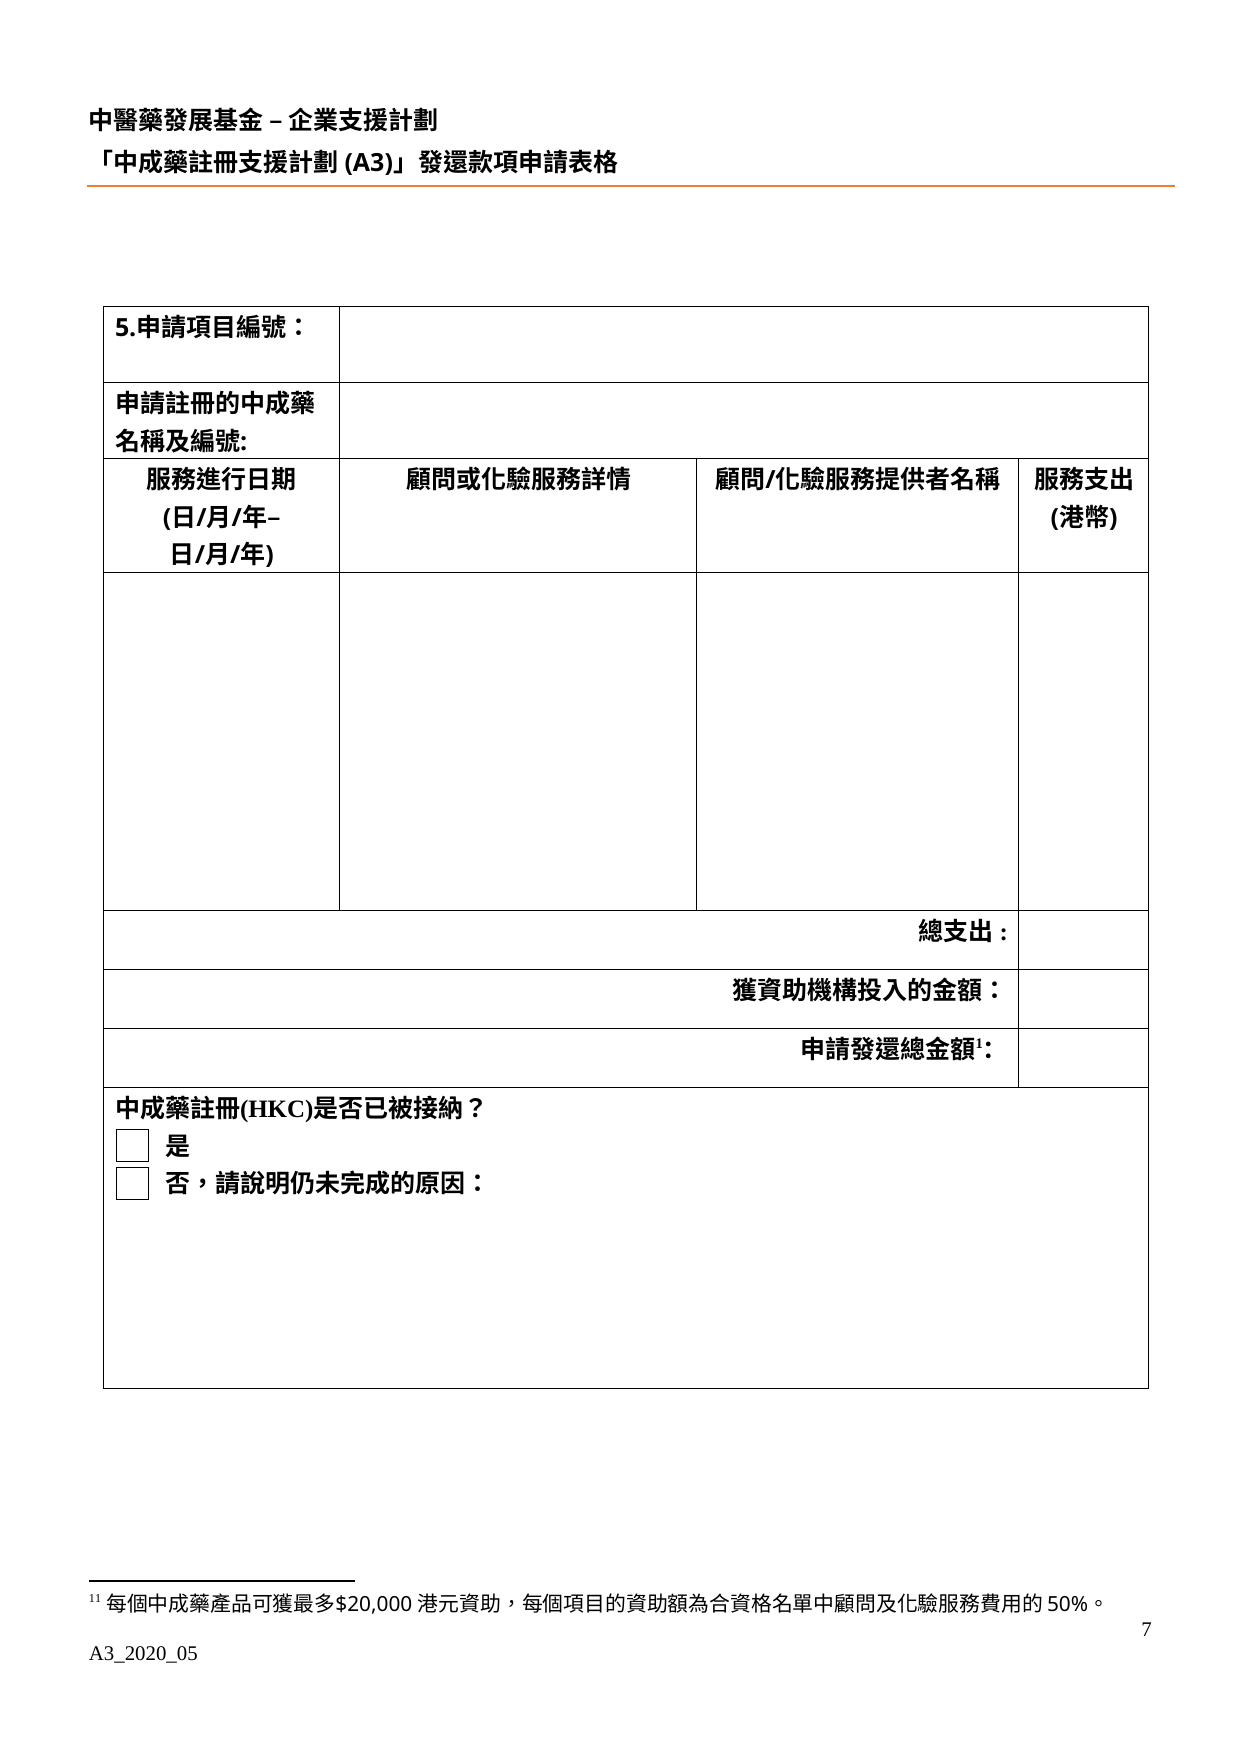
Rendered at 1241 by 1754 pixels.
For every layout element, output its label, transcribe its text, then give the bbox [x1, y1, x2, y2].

table_header [340, 307, 1148, 382]
table_cell 申請註冊的中成藥名稱及編號: [104, 383, 339, 458]
table_cell [1019, 573, 1148, 910]
table_cell 服務支出(港幣) [1019, 459, 1148, 572]
table_cell 顧問/化驗服務提供者名稱 [697, 459, 1018, 572]
table_cell 中成藥註冊(HKC)是否已被接納？ 是 否，請說明仍未完成的原因： [104, 1088, 1148, 1388]
table_cell 申請發還總金額1： [104, 1029, 1018, 1087]
table_cell [340, 573, 696, 910]
table_cell 服務進行日期 (日/月/年– 日/月/年) [104, 459, 339, 572]
table_cell 顧問或化驗服務詳情 [340, 459, 696, 572]
table_cell [697, 573, 1018, 910]
table_cell [1019, 970, 1148, 1028]
table_cell [340, 383, 1148, 458]
table_cell [104, 573, 339, 910]
table_cell 獲資助機構投入的金額： [104, 970, 1018, 1028]
table_cell 總支出 : [104, 911, 1018, 969]
table_header 5.申請項目編號： [104, 307, 339, 382]
table_cell [1019, 911, 1148, 969]
table_cell [1019, 1029, 1148, 1087]
